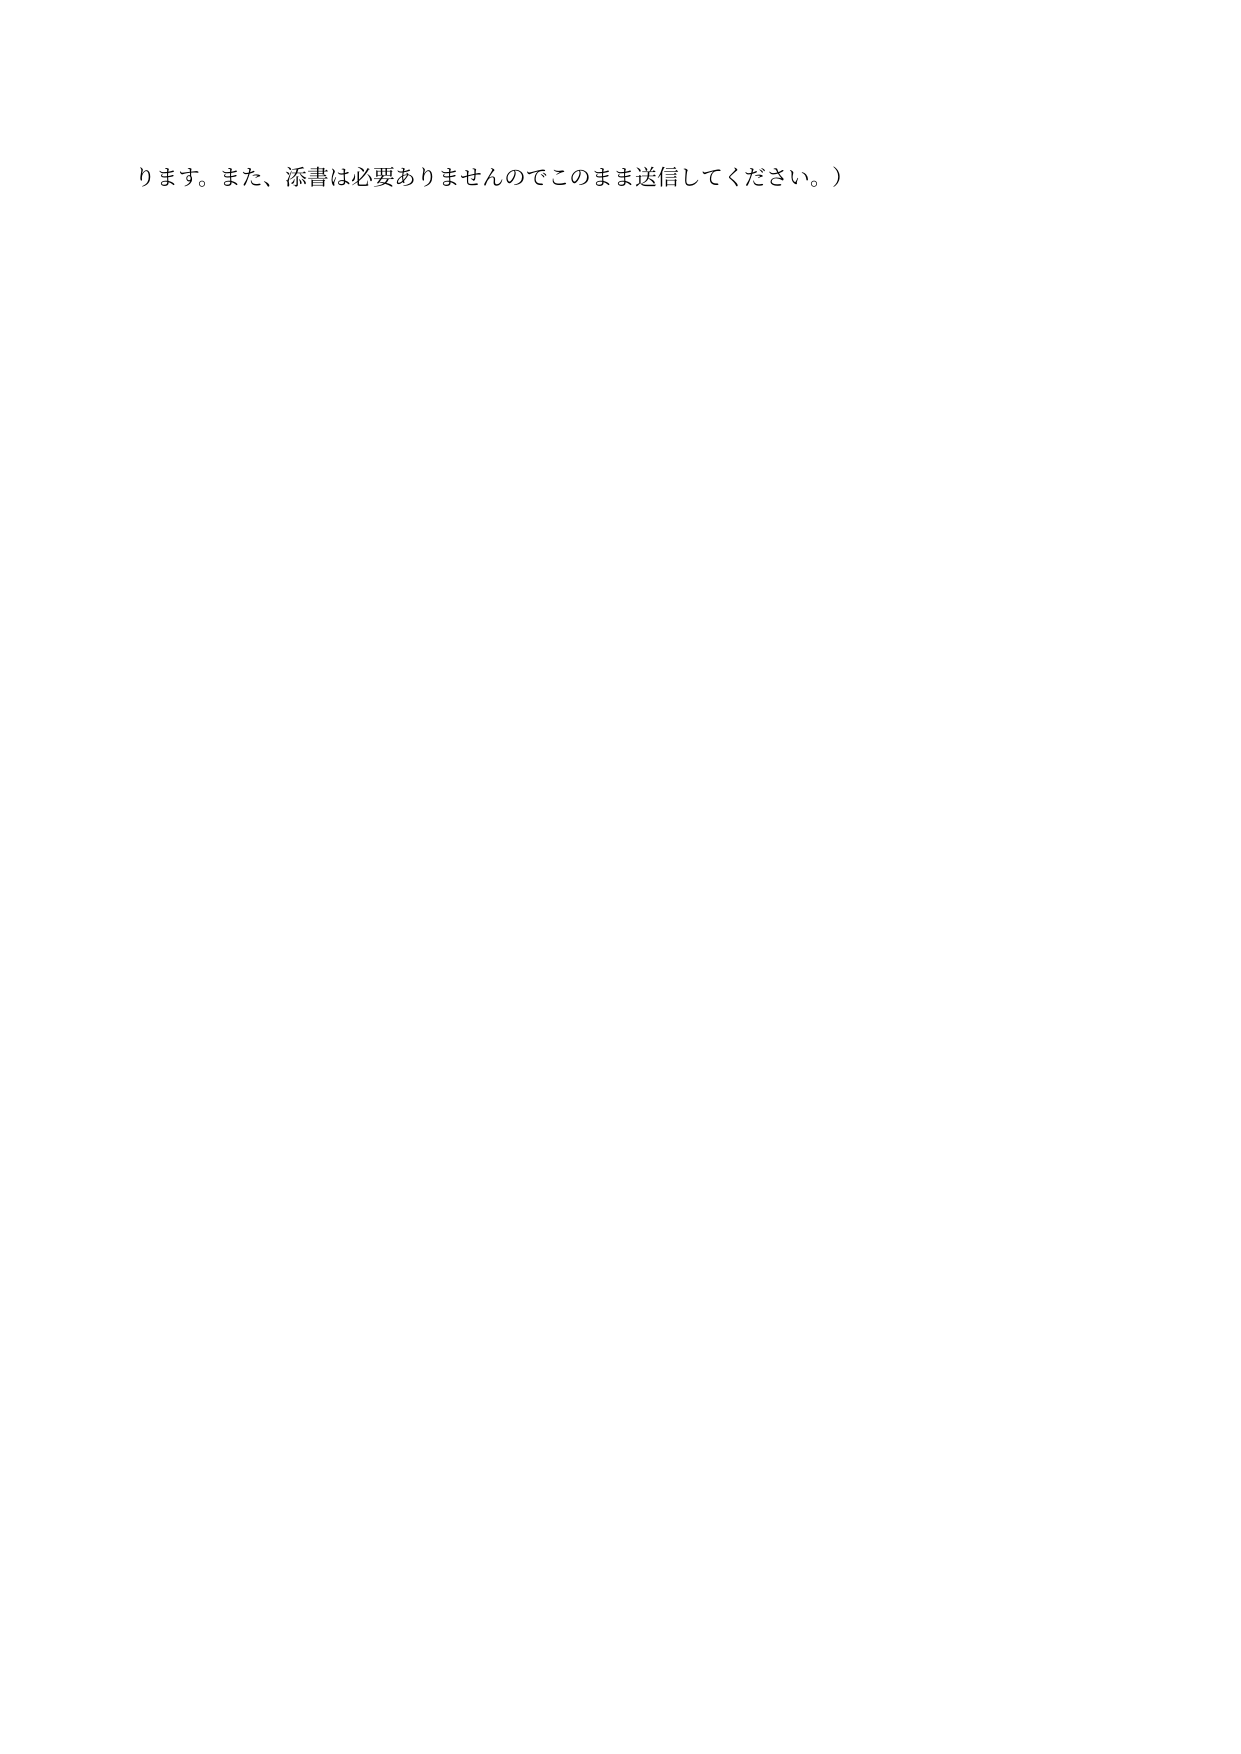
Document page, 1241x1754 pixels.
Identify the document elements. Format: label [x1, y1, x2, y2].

text [134, 158, 1128, 195]
